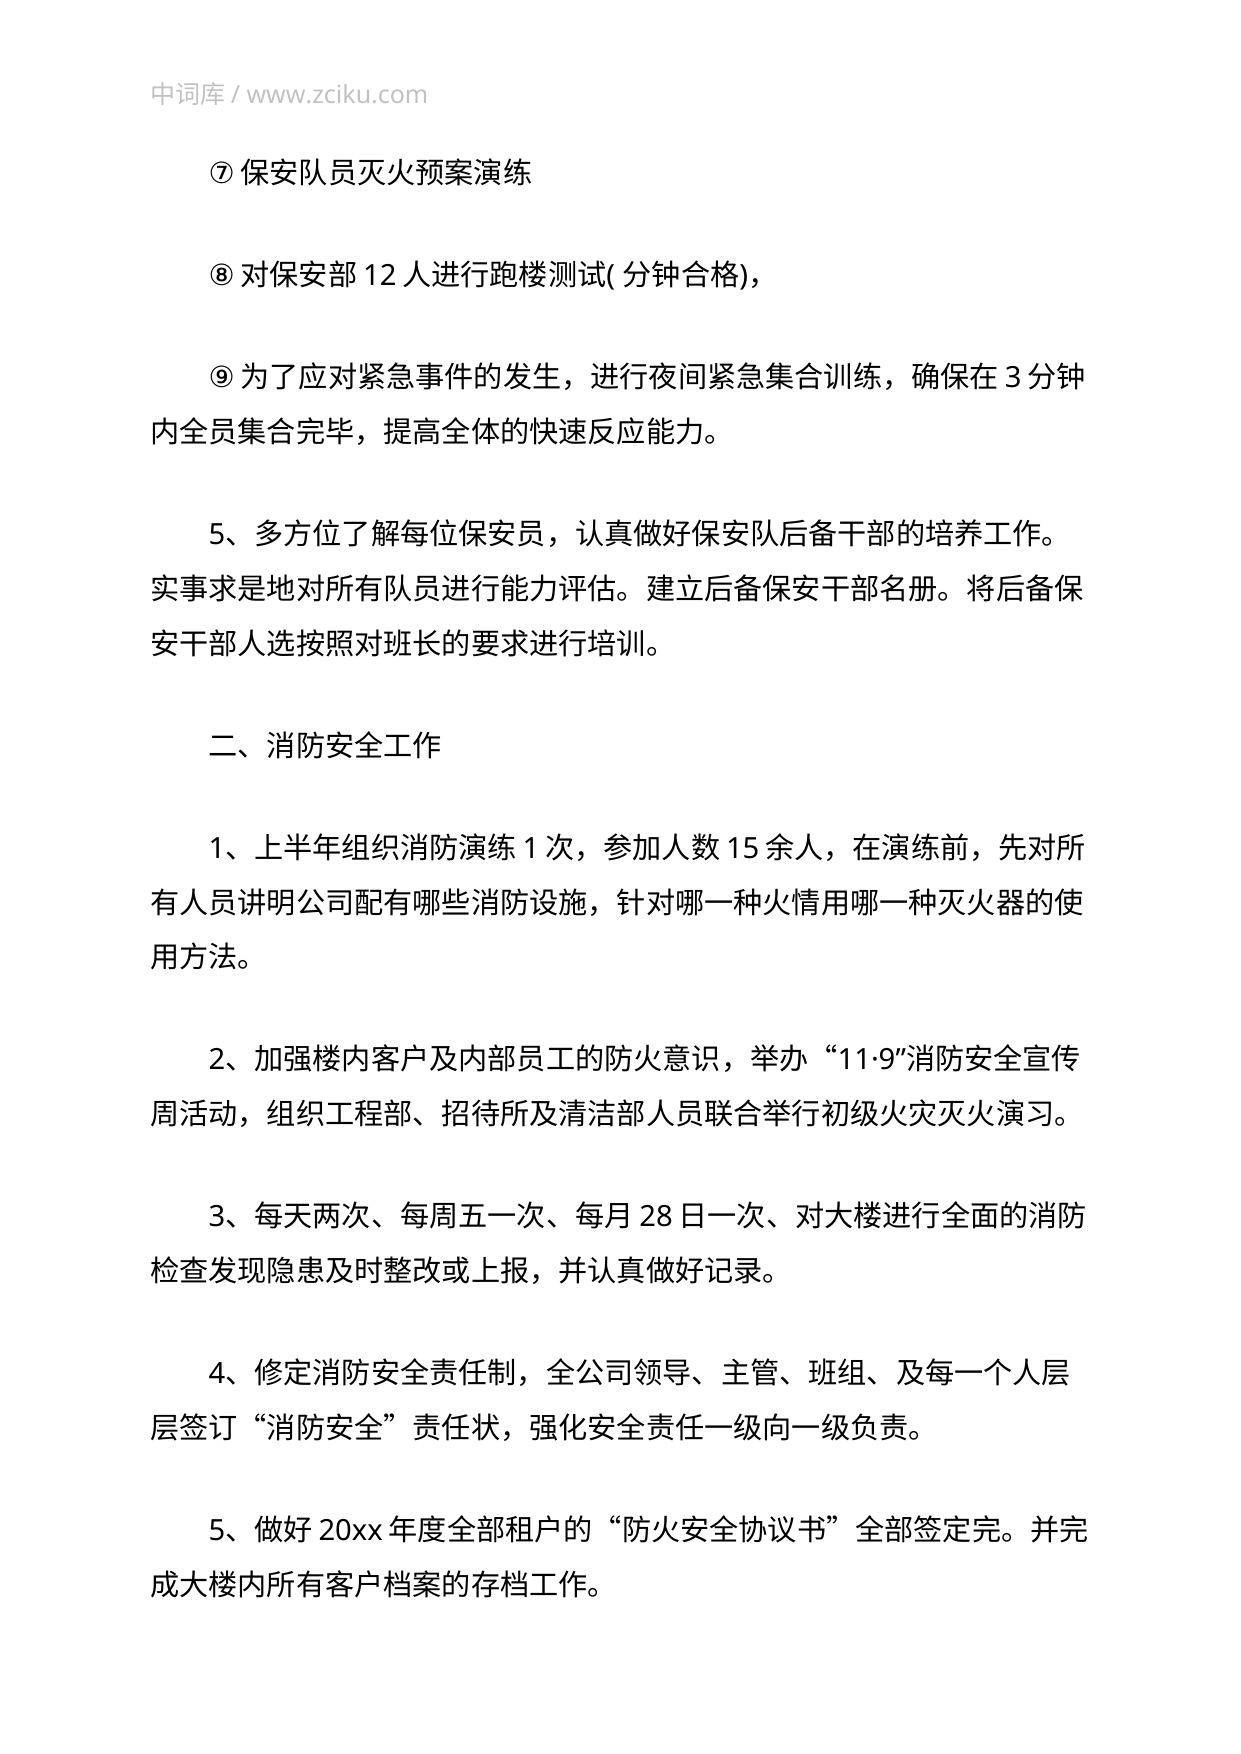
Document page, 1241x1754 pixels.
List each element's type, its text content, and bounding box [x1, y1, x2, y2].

text 5、多方位了解每位保安员，认真做好保安队后备干部的培养工作。实事求是地对所有队员进行能力评估。建立后备保安干部名册。将后备保安干部人选按照对班长的要求进行培训。 [150, 511, 1090, 663]
text 4、修定消防安全责任制，全公司领导、主管、班组、及每一个人层层签订“消防安全”责任状，强化安全责任一级向一级负责。 [150, 1349, 1090, 1447]
text ⑧对保安部12人进行跑楼测试( 分钟合格)， [150, 252, 1090, 294]
text 3、每天两次、每周五一次、每月28日一次、对大楼进行全面的消防检查发现隐患及时整改或上报，并认真做好记录。 [150, 1193, 1090, 1290]
text ⑦保安队员灭火预案演练 [150, 150, 1090, 192]
text 5、做好20xx年度全部租户的“防火安全协议书”全部签定完。并完成大楼内所有客户档案的存档工作。 [150, 1506, 1090, 1603]
text 二、消防安全工作 [150, 722, 1090, 765]
text ⑨为了应对紧急事件的发生，进行夜间紧急集合训练，确保在3分钟内全员集合完毕，提高全体的快速反应能力。 [150, 354, 1090, 451]
text 1、上半年组织消防演练1次，参加人数15余人，在演练前，先对所有人员讲明公司配有哪些消防设施，针对哪一种火情用哪一种灭火器的使用方法。 [150, 824, 1090, 976]
text 2、加强楼内客户及内部员工的防火意识，举办“11·9”消防安全宣传周活动，组织工程部、招待所及清洁部人员联合举行初级火灾灭火演习。 [150, 1036, 1090, 1133]
